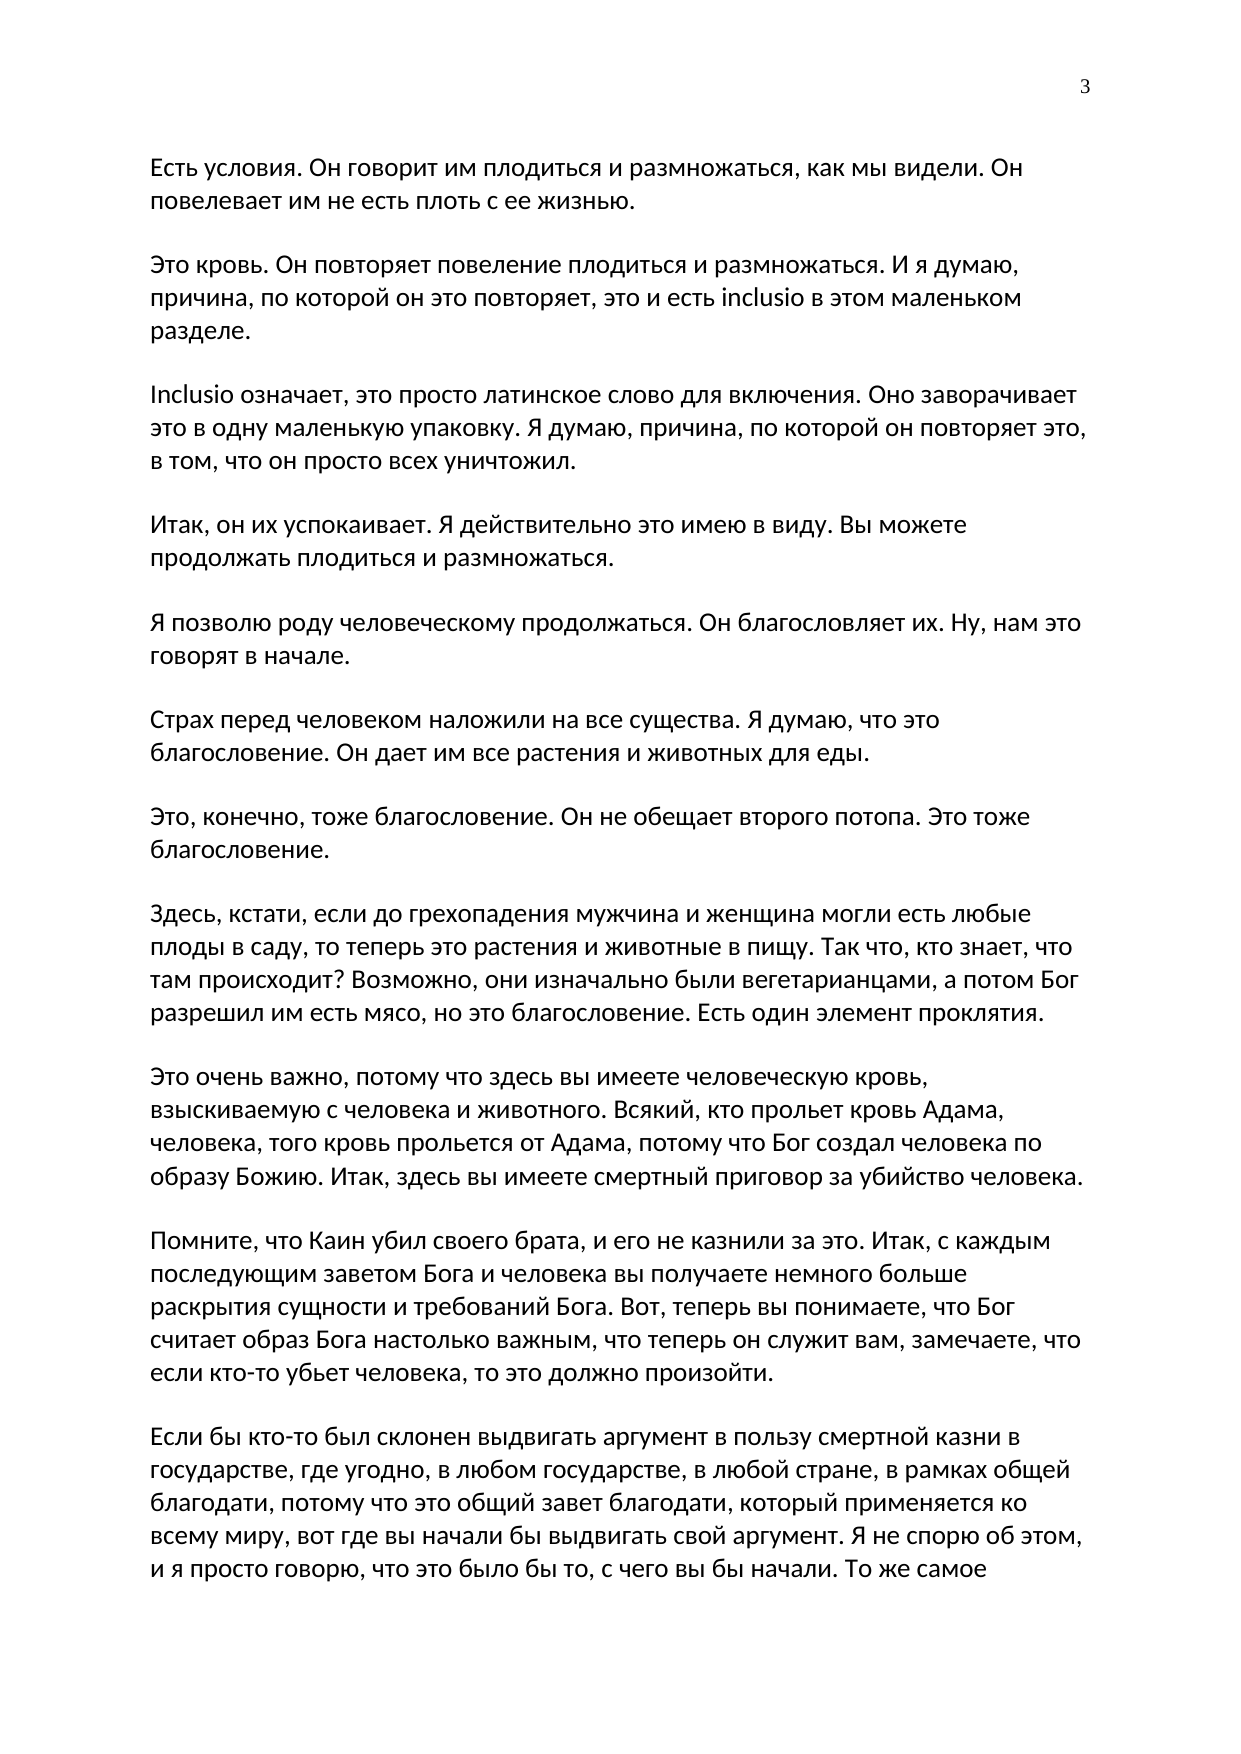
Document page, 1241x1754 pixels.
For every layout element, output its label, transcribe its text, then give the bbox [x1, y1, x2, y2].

text Помните, что Каин убил своего брата, и его не казнили за это. Итак, с каждым последующим заветом Бога и человека вы получаете немного больше раскрытия сущности и требований Бога. Вот, теперь вы понимаете, что Бог считает образ Бога настолько важным, что теперь он служит вам, замечаете, что если кто-то убьет человека, то это должно произойти. [150, 1223, 1090, 1388]
text Страх перед человеком наложили на все существа. Я думаю, что это благословение. Он дает им все растения и животных для еды. [150, 702, 1090, 768]
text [150, 1419, 1090, 1584]
text Я позволю роду человеческому продолжаться. Он благословляет их. Ну, нам это говорят в начале. [150, 605, 1090, 671]
text Итак, он их успокаивает. Я действительно это имею в виду. Вы можете продолжать плодиться и размножаться. [150, 508, 1090, 574]
text Это кровь. Он повторяет повеление плодиться и размножаться. И я думаю, причина, по которой он это повторяет, это и есть inclusio в этом маленьком разделе. [150, 247, 1090, 346]
text Inclusio означает, это просто латинское слово для включения. Оно заворачивает это в одну маленькую упаковку. Я думаю, причина, по которой он повторяет это, в том, что он просто всех уничтожил. [150, 377, 1090, 476]
text Это очень важно, потому что здесь вы имеете человеческую кровь, взыскиваемую с человека и животного. Всякий, кто прольет кровь Адама, человека, того кровь прольется от Адама, потому что Бог создал человека по образу Божию. Итак, здесь вы имеете смертный приговор за убийство человека. [150, 1059, 1090, 1192]
text Здесь, кстати, если до грехопадения мужчина и женщина могли есть любые плоды в саду, то теперь это растения и животные в пищу. Так что, кто знает, что там происходит? Возможно, они изначально были вегетарианцами, а потом Бог разрешил им есть мясо, но это благословение. Есть один элемент проклятия. [150, 896, 1090, 1028]
text Есть условия. Он говорит им плодиться и размножаться, как мы видели. Он повелевает им не есть плоть с ее жизнью. [150, 150, 1090, 216]
text Это, конечно, тоже благословение. Он не обещает второго потопа. Это тоже благословение. [150, 799, 1090, 865]
